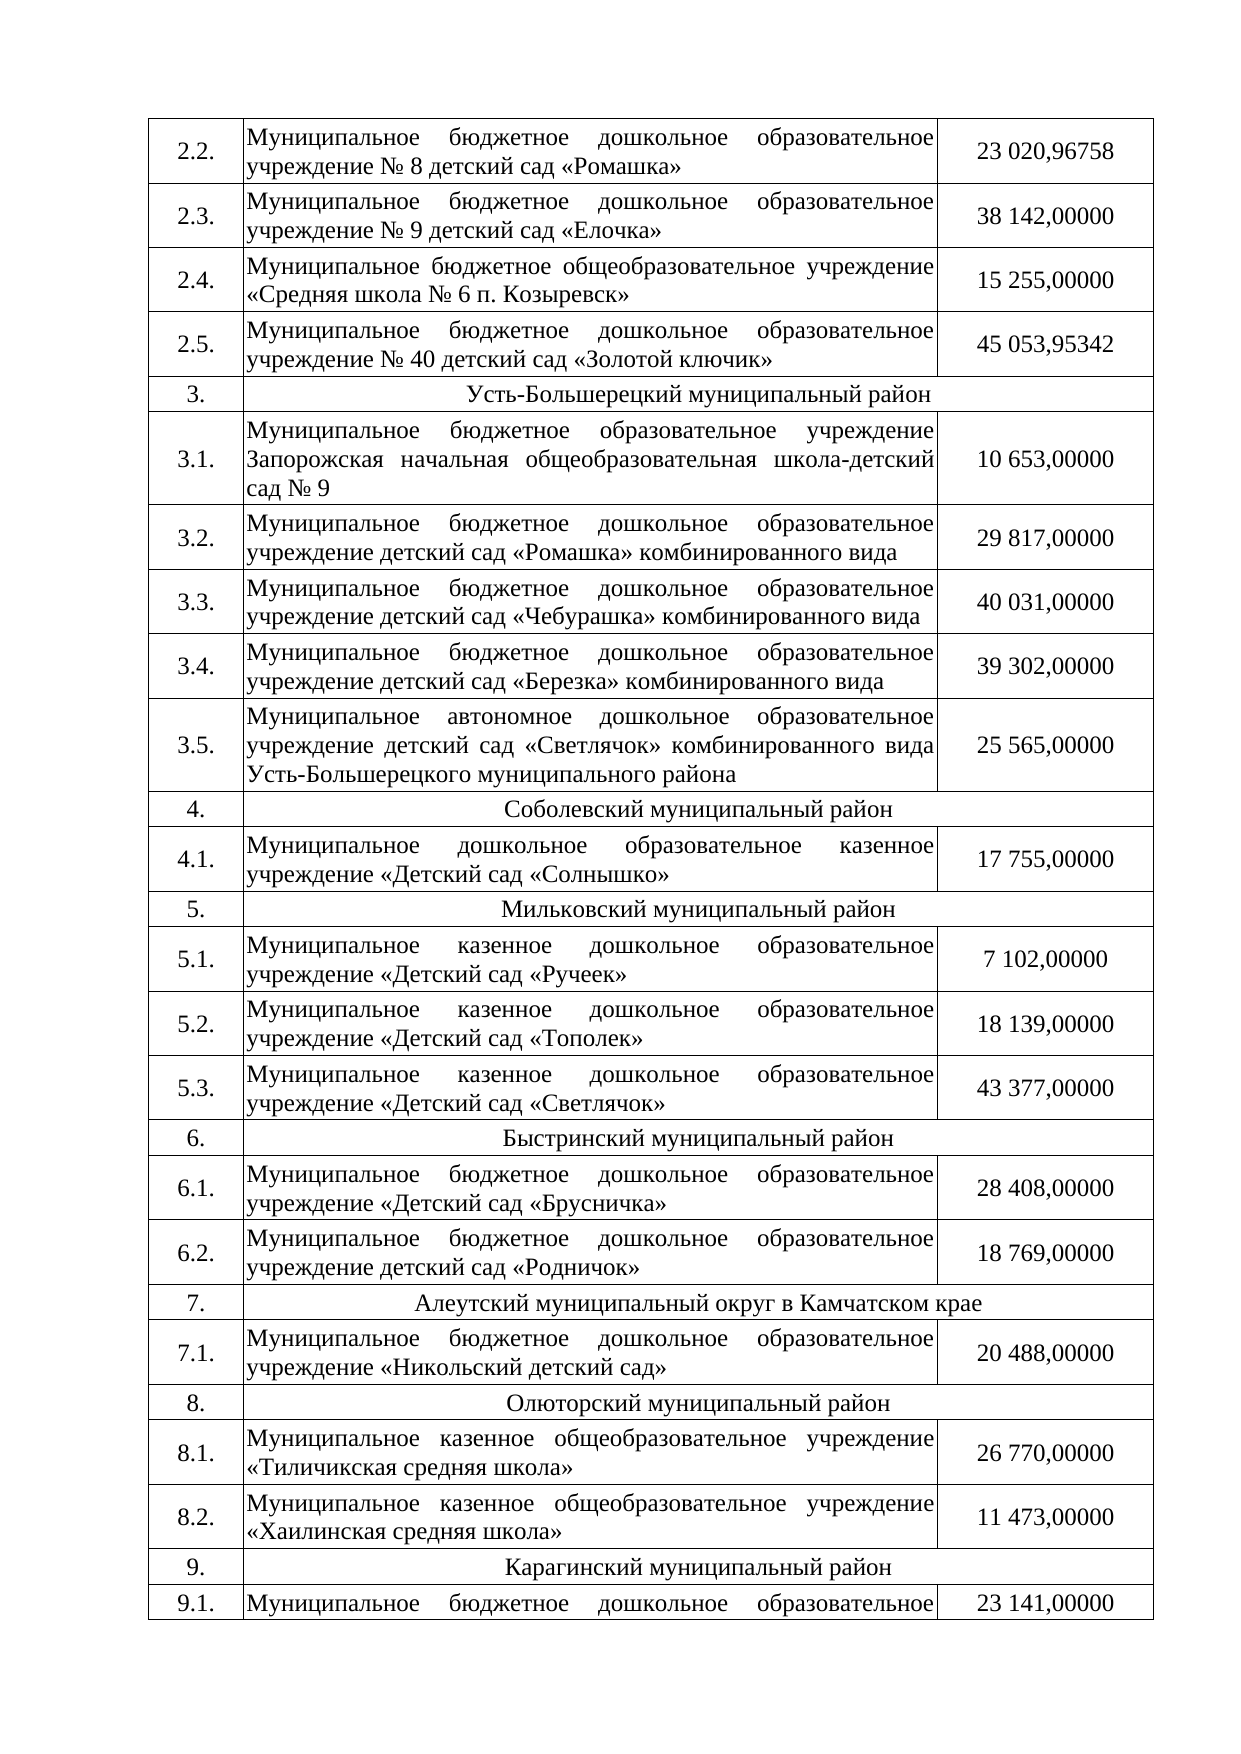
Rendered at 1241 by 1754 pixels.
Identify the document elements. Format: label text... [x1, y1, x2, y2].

table_cell Муниципальное бюджетное дошкольное образовательное учреждение «Детский сад «Брусничка» [244, 1156, 937, 1219]
table_cell 18 139,00000 [938, 992, 1153, 1055]
table_cell 5.1. [149, 927, 243, 991]
table_cell 20 488,00000 [938, 1320, 1153, 1384]
table_cell Муниципальное бюджетное дошкольное образовательное учреждение № 40 детский сад «Золотой ключик» [244, 312, 937, 376]
table_cell 18 769,00000 [938, 1220, 1153, 1284]
table_cell Муниципальное бюджетное общеобразовательное учреждение «Средняя школа № 6 п. Козыревск» [244, 248, 937, 311]
table_cell Муниципальное казенное общеобразовательное учреждение «Хаилинская средняя школа» [244, 1485, 937, 1548]
table_cell Олюторский муниципальный район [244, 1385, 1153, 1419]
table_cell Соболевский муниципальный район [244, 792, 1153, 826]
table_cell 8. [149, 1385, 243, 1419]
table_cell Карагинский муниципальный район [244, 1549, 1153, 1584]
table_cell Муниципальное бюджетное дошкольное образовательное учреждение детский сад «Березка» комбинированного вида [244, 634, 937, 697]
table_cell 45 053,95342 [938, 312, 1153, 376]
table_cell 2.5. [149, 312, 243, 376]
table_cell Муниципальное дошкольное образовательное казенное учреждение «Детский сад «Солнышко» [244, 827, 937, 891]
table_cell Алеутский муниципальный округ в Камчатском крае [244, 1285, 1153, 1319]
table_cell Муниципальное казенное дошкольное образовательное учреждение «Детский сад «Светлячок» [244, 1056, 937, 1119]
table_cell Муниципальное бюджетное дошкольное образовательное учреждение «Никольский детский сад» [244, 1320, 937, 1384]
table_cell Муниципальное казенное общеобразовательное учреждение «Тиличикская средняя школа» [244, 1420, 937, 1484]
table_cell 6.1. [149, 1156, 243, 1219]
table_cell 2.2. [149, 119, 243, 182]
table_cell 29 817,00000 [938, 505, 1153, 569]
table_cell 2.3. [149, 184, 243, 247]
table_cell Муниципальное казенное дошкольное образовательное учреждение «Детский сад «Тополек» [244, 992, 937, 1055]
table_cell 26 770,00000 [938, 1420, 1153, 1484]
table_cell 3.1. [149, 412, 243, 504]
table_cell 5.3. [149, 1056, 243, 1119]
table_cell 6.2. [149, 1220, 243, 1284]
table_cell 3.3. [149, 570, 243, 633]
table_cell 3.2. [149, 505, 243, 569]
table_cell 11 473,00000 [938, 1485, 1153, 1548]
table_cell Муниципальное бюджетное дошкольное образовательное учреждение детский сад «Ромашка» комбинированного вида [244, 505, 937, 569]
table_cell Быстринский муниципальный район [244, 1120, 1153, 1155]
table_cell 7.1. [149, 1320, 243, 1384]
table_cell Муниципальное бюджетное дошкольное образовательное учреждение детский сад «Родничок» [244, 1220, 937, 1284]
table_cell 3. [149, 377, 243, 411]
table_cell 40 031,00000 [938, 570, 1153, 633]
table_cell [244, 1585, 937, 1619]
table_cell 38 142,00000 [938, 184, 1153, 247]
table_cell Муниципальное бюджетное дошкольное образовательное учреждение детский сад «Чебурашка» комбинированного вида [244, 570, 937, 633]
table_cell 4. [149, 792, 243, 826]
table_cell 39 302,00000 [938, 634, 1153, 697]
table_cell 23 141,00000 [938, 1585, 1153, 1619]
table_cell Муниципальное автономное дошкольное образовательное учреждение детский сад «Светлячок» комбинированного вида Усть-Большерецкого муниципального района [244, 699, 937, 791]
table_cell 3.5. [149, 699, 243, 791]
table_cell 6. [149, 1120, 243, 1155]
table_cell 3.4. [149, 634, 243, 697]
table_cell 28 408,00000 [938, 1156, 1153, 1219]
table_cell 7 102,00000 [938, 927, 1153, 991]
table_cell Мильковский муниципальный район [244, 892, 1153, 926]
table_cell 2.4. [149, 248, 243, 311]
table_cell 5.2. [149, 992, 243, 1055]
table_cell 15 255,00000 [938, 248, 1153, 311]
table_cell Усть-Большерецкий муниципальный район [244, 377, 1153, 411]
table_cell 17 755,00000 [938, 827, 1153, 891]
table_cell Муниципальное казенное дошкольное образовательное учреждение «Детский сад «Ручеек» [244, 927, 937, 991]
table_cell 4.1. [149, 827, 243, 891]
table_cell 7. [149, 1285, 243, 1319]
table_cell Муниципальное бюджетное образовательное учреждение Запорожская начальная общеобразовательная школа-детский сад № 9 [244, 412, 937, 504]
table_cell 8.1. [149, 1420, 243, 1484]
table_cell 9.1. [149, 1585, 243, 1619]
table_cell Муниципальное бюджетное дошкольное образовательное учреждение № 9 детский сад «Елочка» [244, 184, 937, 247]
table_cell Муниципальное бюджетное дошкольное образовательное учреждение № 8 детский сад «Ромашка» [244, 119, 937, 182]
table_cell 9. [149, 1549, 243, 1584]
table_cell 43 377,00000 [938, 1056, 1153, 1119]
table_cell 5. [149, 892, 243, 926]
table_cell 10 653,00000 [938, 412, 1153, 504]
table_cell 23 020,96758 [938, 119, 1153, 182]
table_cell 25 565,00000 [938, 699, 1153, 791]
table_cell 8.2. [149, 1485, 243, 1548]
